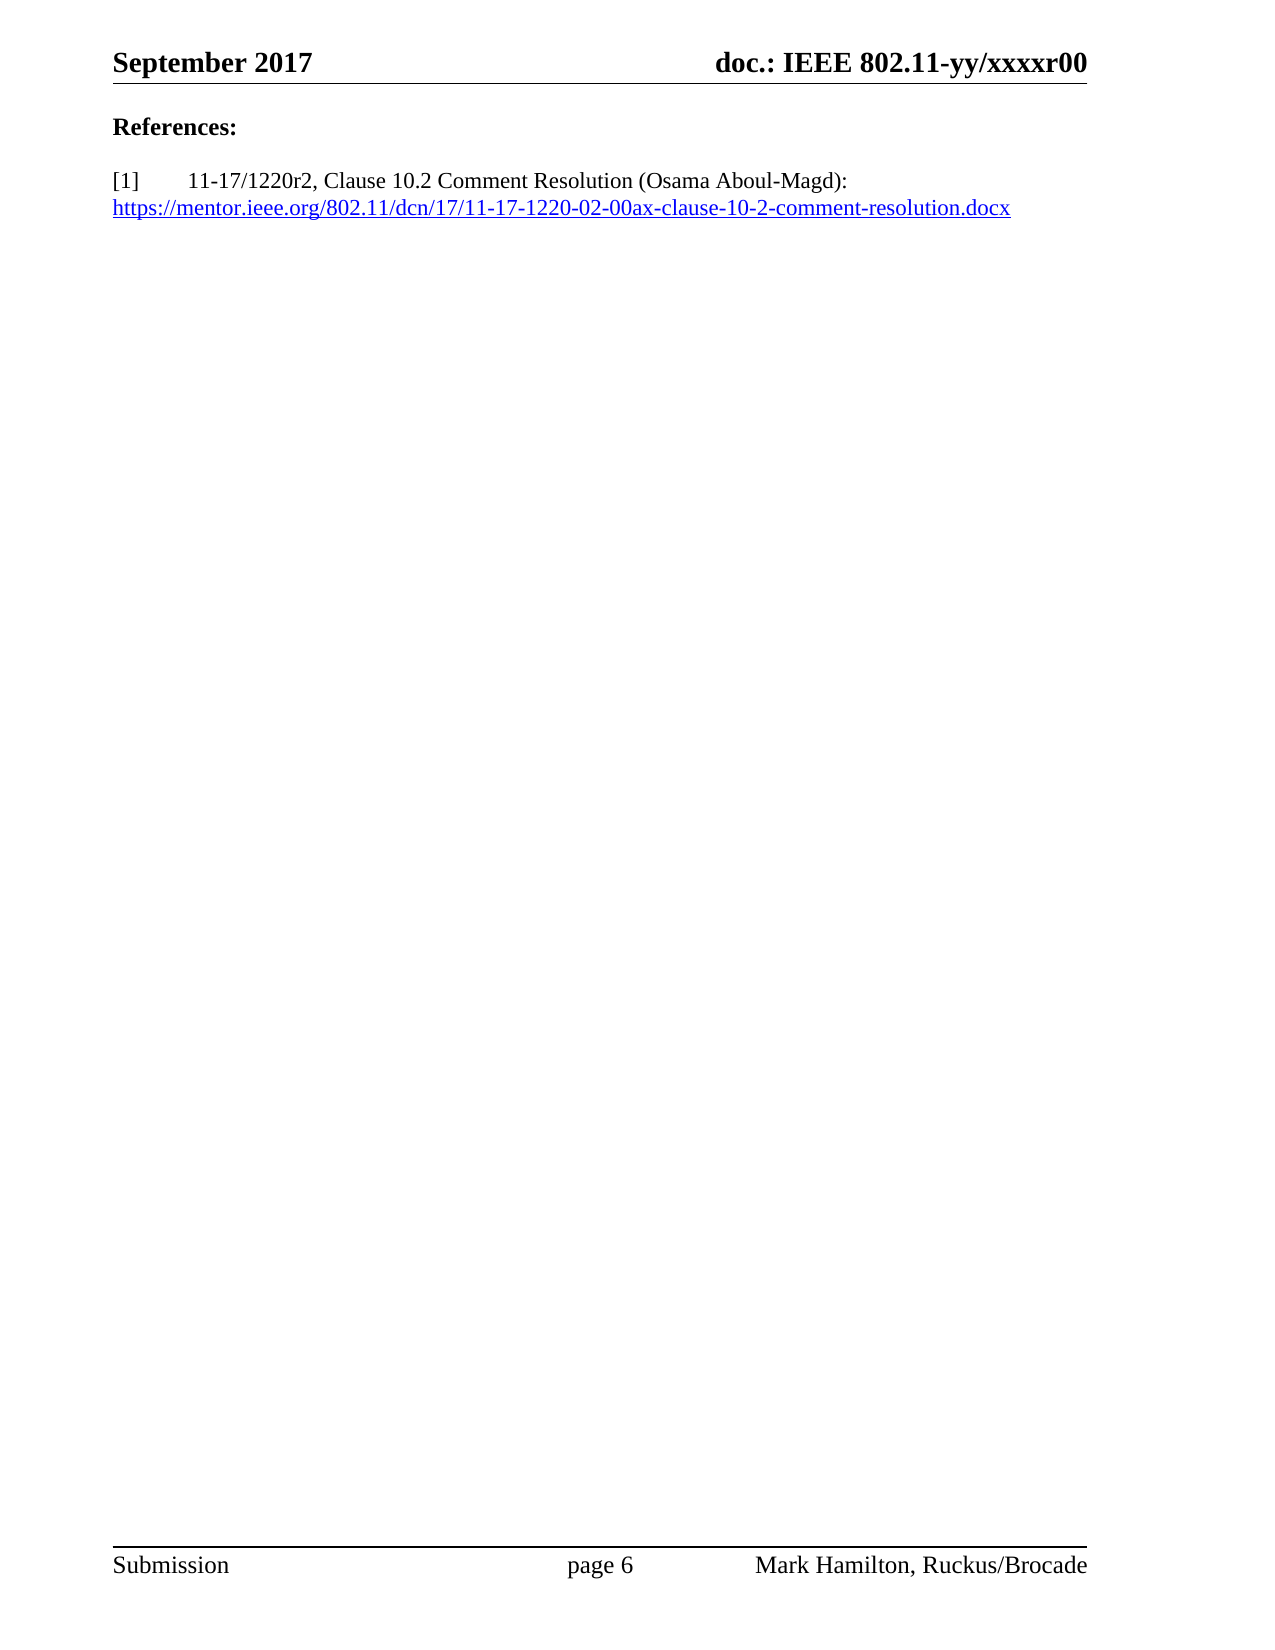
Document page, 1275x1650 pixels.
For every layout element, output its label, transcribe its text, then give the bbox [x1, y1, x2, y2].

text [1] 11-17/1220r2, Clause 10.2 Comment Resolution (Osama Aboul-Magd): https://mentor.ieee.org/802.11/dcn/17/11-17-1220-02-00ax-clause-10-2-comment-resolution.docx [112, 168, 1087, 220]
text References: [112, 112, 1087, 141]
